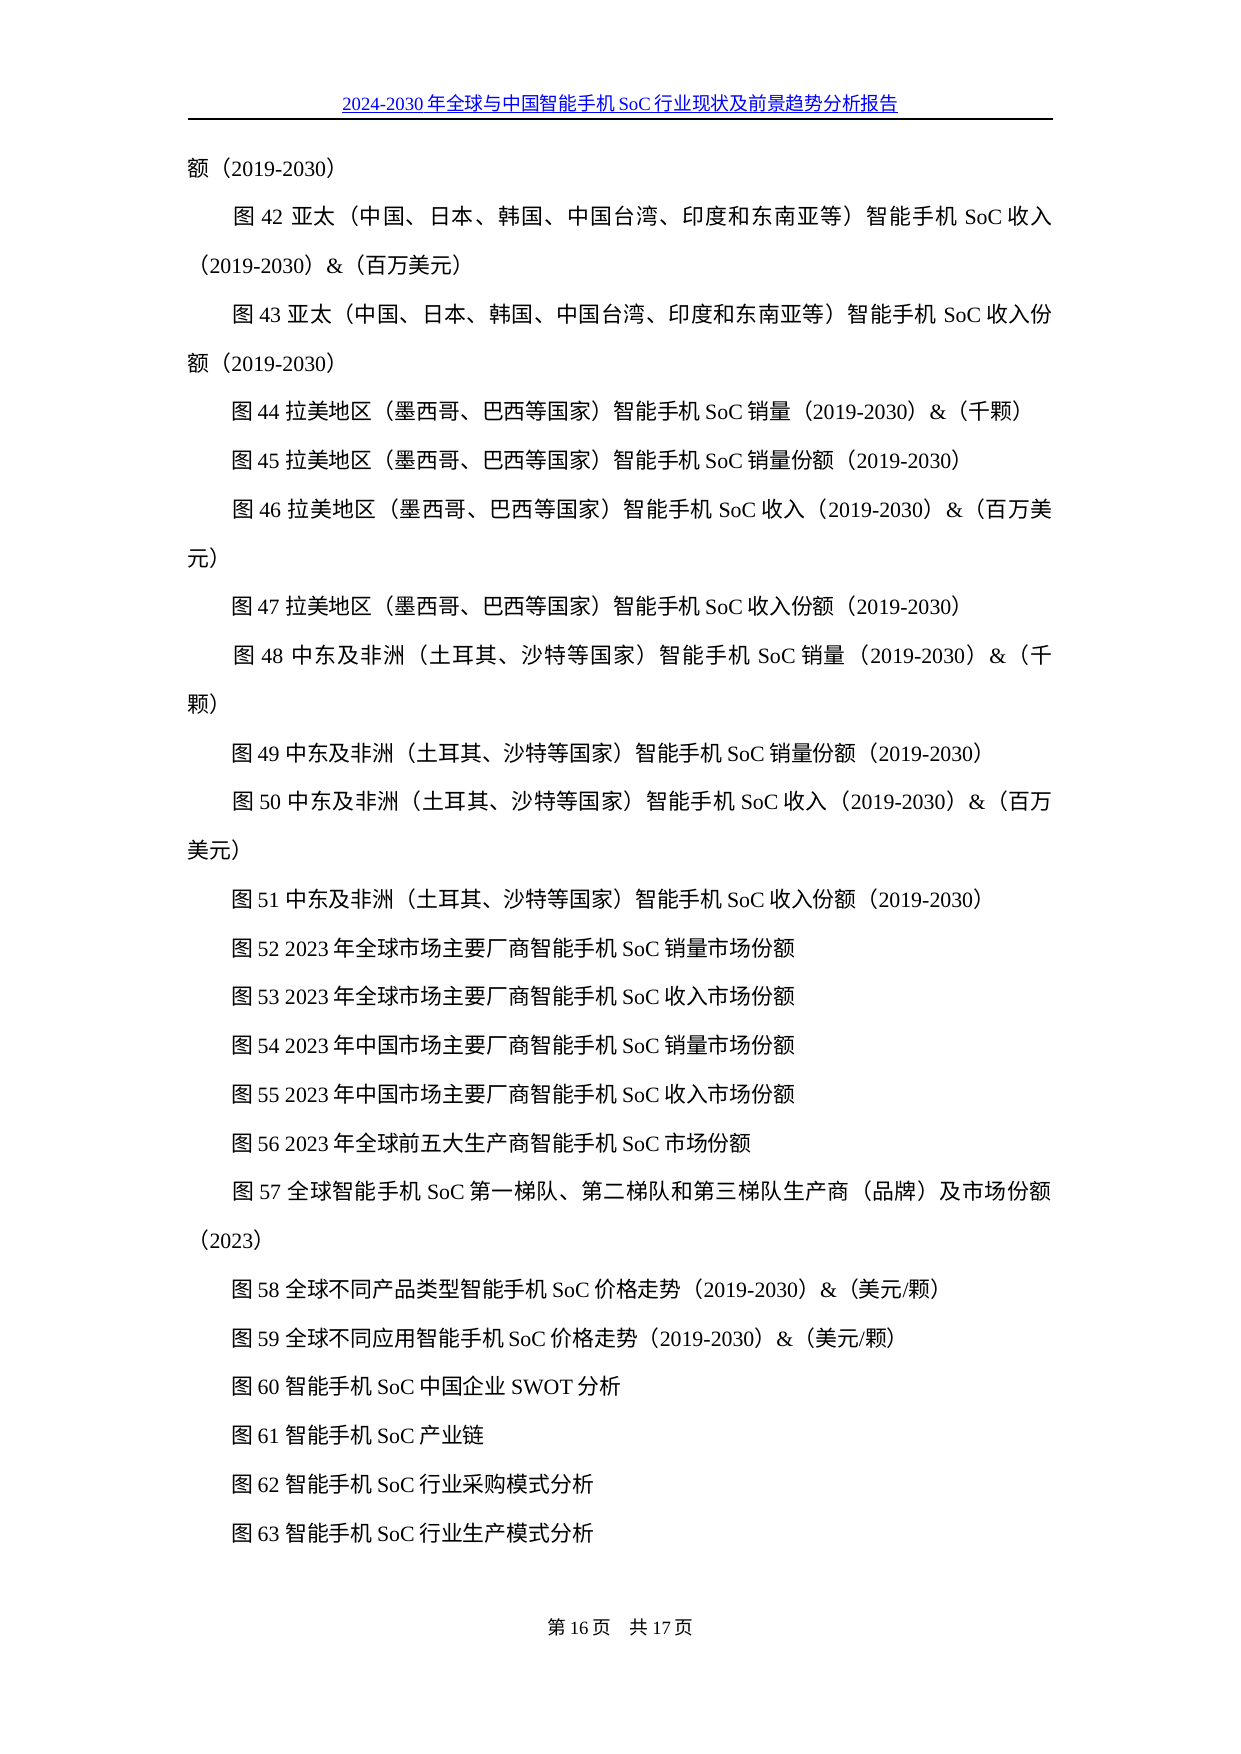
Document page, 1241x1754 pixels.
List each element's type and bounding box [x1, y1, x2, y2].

text [187, 150, 1053, 1548]
